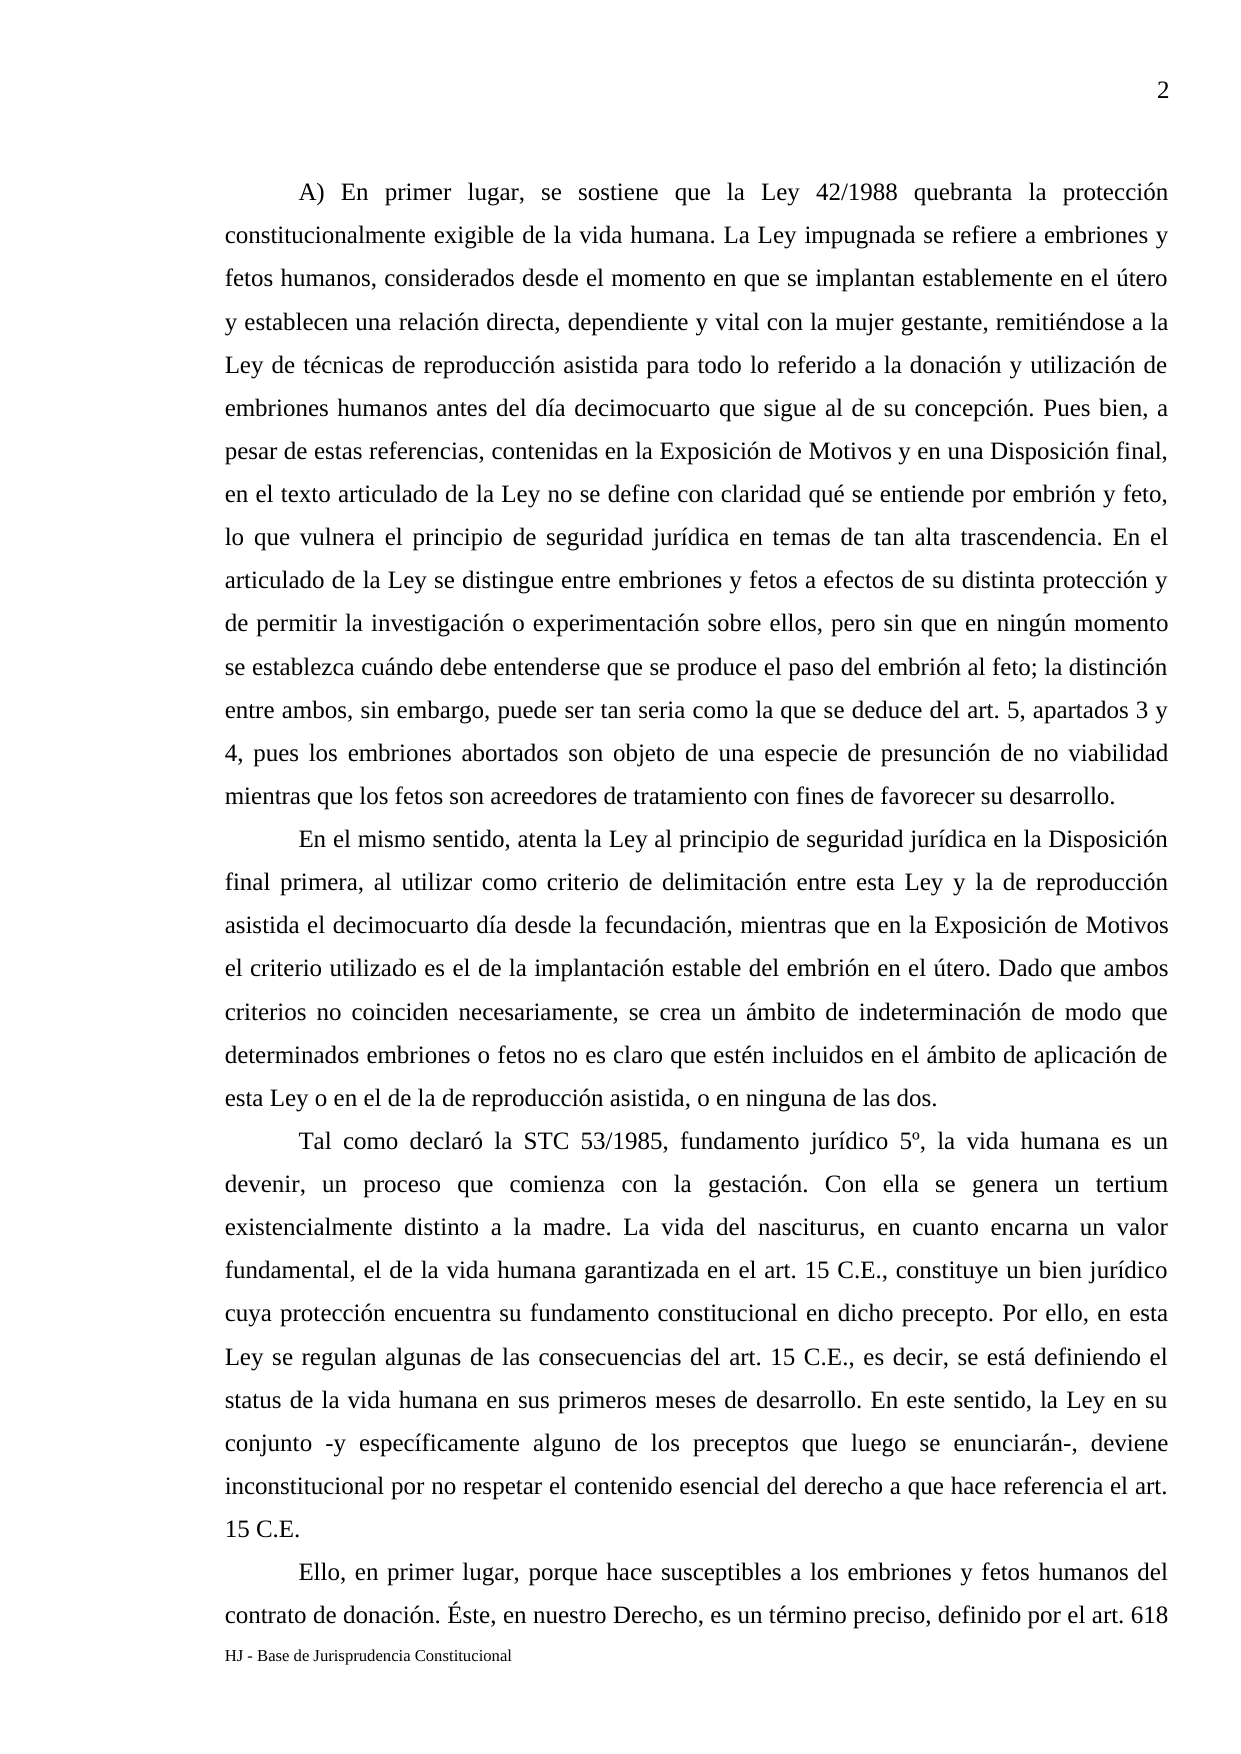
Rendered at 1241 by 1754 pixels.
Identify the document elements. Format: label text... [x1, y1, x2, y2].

text En el mismo sentido, atenta la Ley al principio de seguridad jurídica en la Disposición final primera, al utilizar como criterio de delimitación entre esta Ley y la de reproducción asistida el decimocuarto día desde la fecundación, mientras que en la Exposición de Motivos el criterio utilizado es el de la implantación estable del embrión en el útero. Dado que ambos criterios no coinciden necesariamente, se crea un ámbito de indeterminación de modo que determinados embriones o fetos no es claro que estén incluidos en el ámbito de aplicación de esta Ley o en el de la de reproducción asistida, o en ninguna de las dos. [224, 824, 1169, 1112]
text Tal como declaró la STC 53/1985, fundamento jurídico 5º, la vida humana es un devenir, un proceso que comienza con la gestación. Con ella se genera un tertium existencialmente distinto a la madre. La vida del nasciturus, en cuanto encarna un valor fundamental, el de la vida humana garantizada en el art. 15 C.E., constituye un bien jurídico cuya protección encuentra su fundamento constitucional en dicho precepto. Por ello, en esta Ley se regulan algunas de las consecuencias del art. 15 C.E., es decir, se está definiendo el status de la vida humana en sus primeros meses de desarrollo. En este sentido, la Ley en su conjunto -y específicamente alguno de los preceptos que luego se enunciarán-, deviene inconstitucional por no respetar el contenido esencial del derecho a que hace referencia el art. 15 C.E. [224, 1126, 1169, 1543]
text A) En primer lugar, se sostiene que la Ley 42/1988 quebranta la protección constitucionalmente exigible de la vida humana. La Ley impugnada se refiere a embriones y fetos humanos, considerados desde el momento en que se implantan establemente en el útero y establecen una relación directa, dependiente y vital con la mujer gestante, remitiéndose a la Ley de técnicas de reproducción asistida para todo lo referido a la donación y utilización de embriones humanos antes del día decimocuarto que sigue al de su concepción. Pues bien, a pesar de estas referencias, contenidas en la Exposición de Motivos y en una Disposición final, en el texto articulado de la Ley no se define con claridad qué se entiende por embrión y feto, lo que vulnera el principio de seguridad jurídica en temas de tan alta trascendencia. En el articulado de la Ley se distingue entre embriones y fetos a efectos de su distinta protección y de permitir la investigación o experimentación sobre ellos, pero sin que en ningún momento se establezca cuándo debe entenderse que se produce el paso del embrión al feto; la distinción entre ambos, sin embargo, puede ser tan seria como la que se deduce del art. 5, apartados 3 y 4, pues los embriones abortados son objeto de una especie de presunción de no viabilidad mientras que los fetos son acreedores de tratamiento con fines de favorecer su desarrollo. [224, 177, 1169, 810]
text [224, 1557, 1169, 1629]
